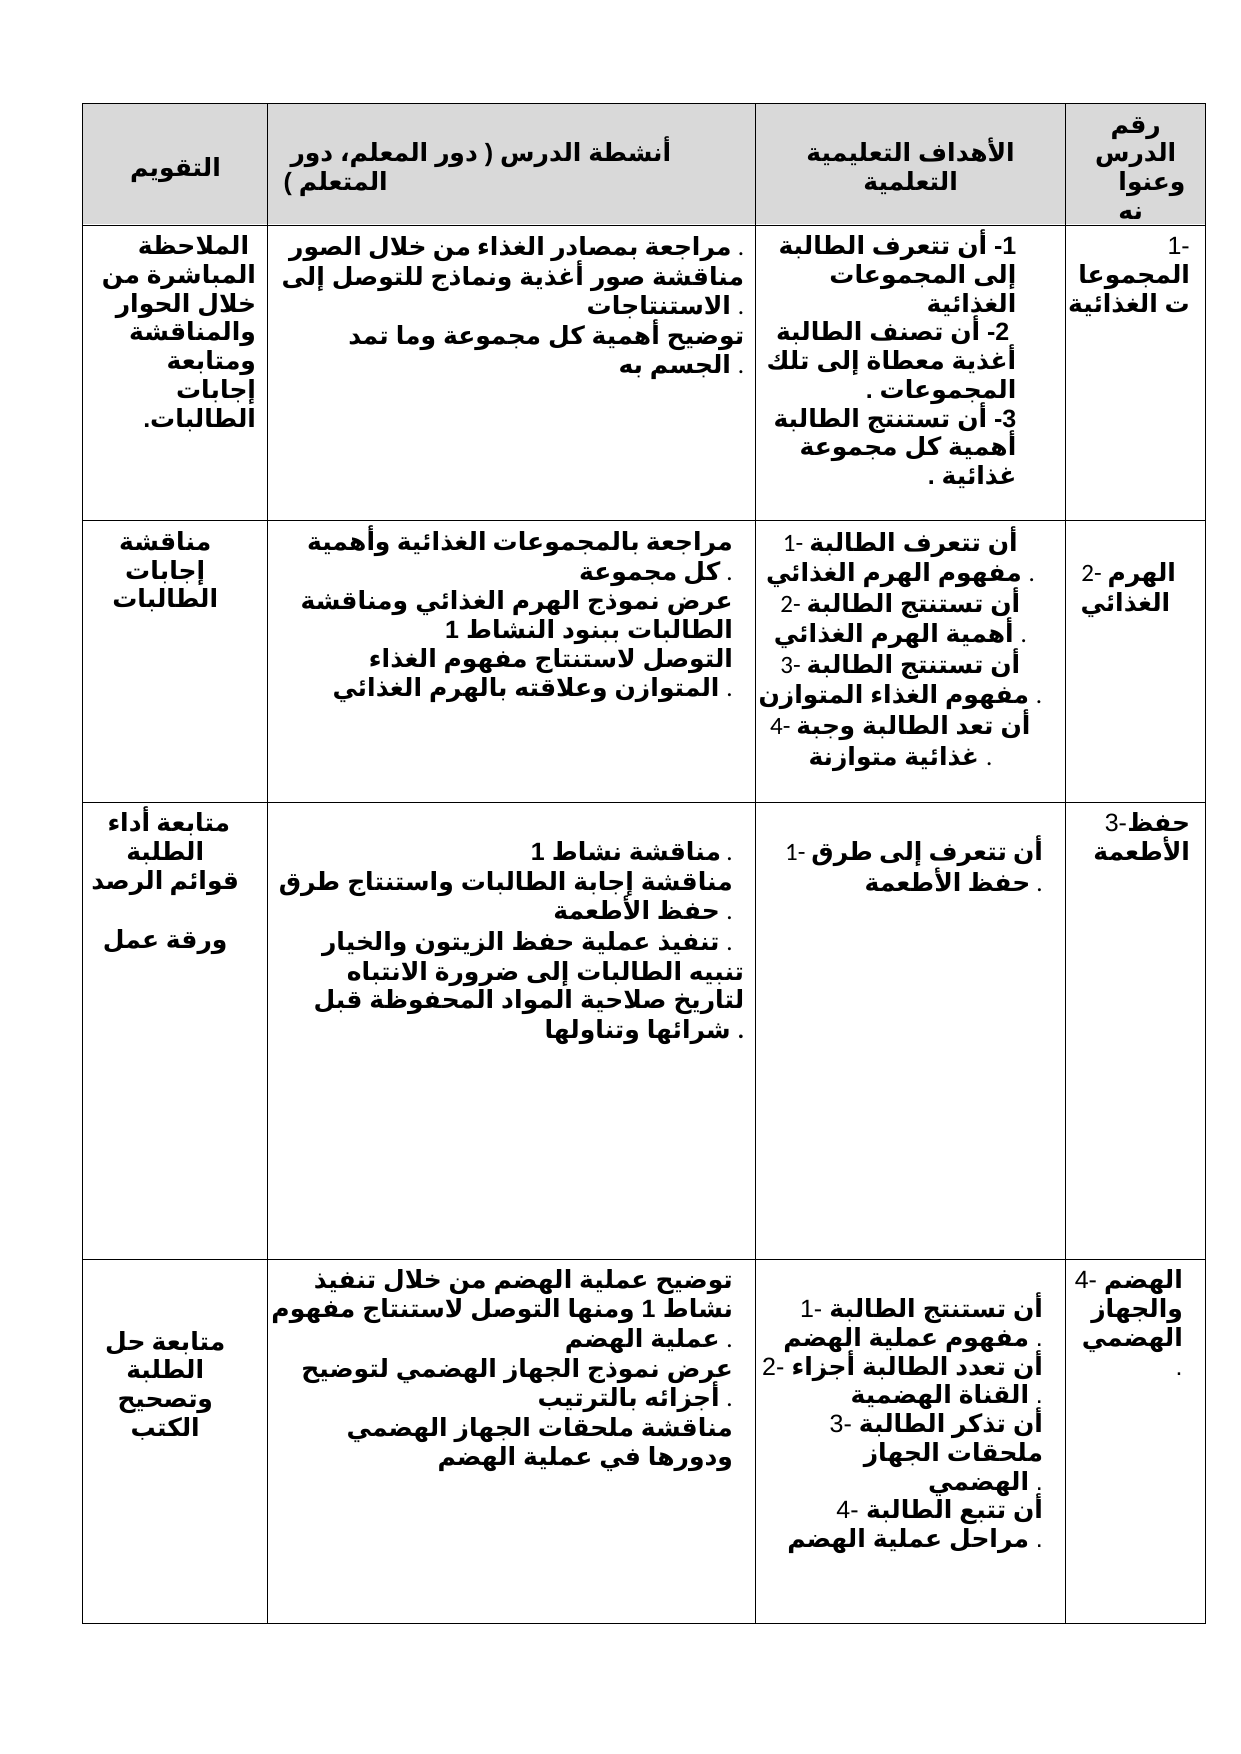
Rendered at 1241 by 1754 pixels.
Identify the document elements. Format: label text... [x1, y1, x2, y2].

table_cell الملاحظة المباشرة من خلال الحوار والمناقشة ومتابعة إجابات الطالبات. [83, 226, 267, 520]
table_cell 3-حفظ الأطعمة [1066, 803, 1205, 1259]
table_cell 2- الهرم الغذائي [1066, 521, 1205, 802]
table_header أنشطة الدرس ( دور المعلم، دور المتعلم ) [268, 104, 755, 224]
table_cell مراجعة بمصادر الغذاء من خلال الصور . مناقشة صور أغذية ونماذج للتوصل إلى الاستنتاجات . توضيح أهمية كل مجموعة وما تمد الجسم به . [268, 226, 755, 520]
table_header الأهداف التعليمية التعلمية [756, 104, 1065, 224]
table_cell مناقشة إجابات الطالبات [83, 521, 267, 802]
table_cell متابعة حل الطلبة وتصحيح الكتب [83, 1260, 267, 1623]
table_cell 1- أن تتعرف إلى طرق حفظ الأطعمة . [756, 803, 1065, 1259]
table_cell 1- أن تتعرف الطالبة مفهوم الهرم الغذائي . 2- أن تستنتج الطالبة أهمية الهرم الغذائي . 3- أن تستنتج الطالبة مفهوم الغذاء المتوازن . 4- أن تعد الطالبة وجبة غذائية متوازنة . [756, 521, 1065, 802]
table_cell متابعة أداء الطلبة قوائم الرصد ورقة عمل [83, 803, 267, 1259]
table_header رقم الدرس وعنوانه [1066, 104, 1205, 224]
table_cell مناقشة نشاط 1 . مناقشة إجابة الطالبات واستنتاج طرق حفظ الأطعمة . تنفيذ عملية حفظ الزيتون والخيار . تنبيه الطالبات إلى ضرورة الانتباه لتاريخ صلاحية المواد المحفوظة قبل شرائها وتناولها . [268, 803, 755, 1259]
table_cell 4- الهضم والجهاز الهضمي . [1066, 1260, 1205, 1623]
table_cell توضيح عملية الهضم من خلال تنفيذ نشاط 1 ومنها التوصل لاستنتاج مفهوم عملية الهضم . عرض نموذج الجهاز الهضمي لتوضيح أجزائه بالترتيب . مناقشة ملحقات الجهاز الهضمي ودورها في عملية الهضم [268, 1260, 755, 1623]
table_header التقويم [83, 104, 267, 224]
table_cell 1- أن تستنتج الطالبة مفهوم عملية الهضم . 2- أن تعدد الطالبة أجزاء القناة الهضمية . 3- أن تذكر الطالبة ملحقات الجهاز الهضمي . 4- أن تتبع الطالبة مراحل عملية الهضم . [756, 1260, 1065, 1623]
table_cell 1-المجموعات الغذائية [1066, 226, 1205, 520]
table_cell 1- أن تتعرف الطالبة إلى المجموعات الغذائية 2- أن تصنف الطالبة أغذية معطاة إلى تلك المجموعات . 3- أن تستنتج الطالبة أهمية كل مجموعة غذائية . [756, 226, 1065, 520]
table_cell مراجعة بالمجموعات الغذائية وأهمية كل مجموعة . عرض نموذج الهرم الغذائي ومناقشة الطالبات ببنود النشاط 1 التوصل لاستنتاج مفهوم الغذاء المتوازن وعلاقته بالهرم الغذائي . [268, 521, 755, 802]
